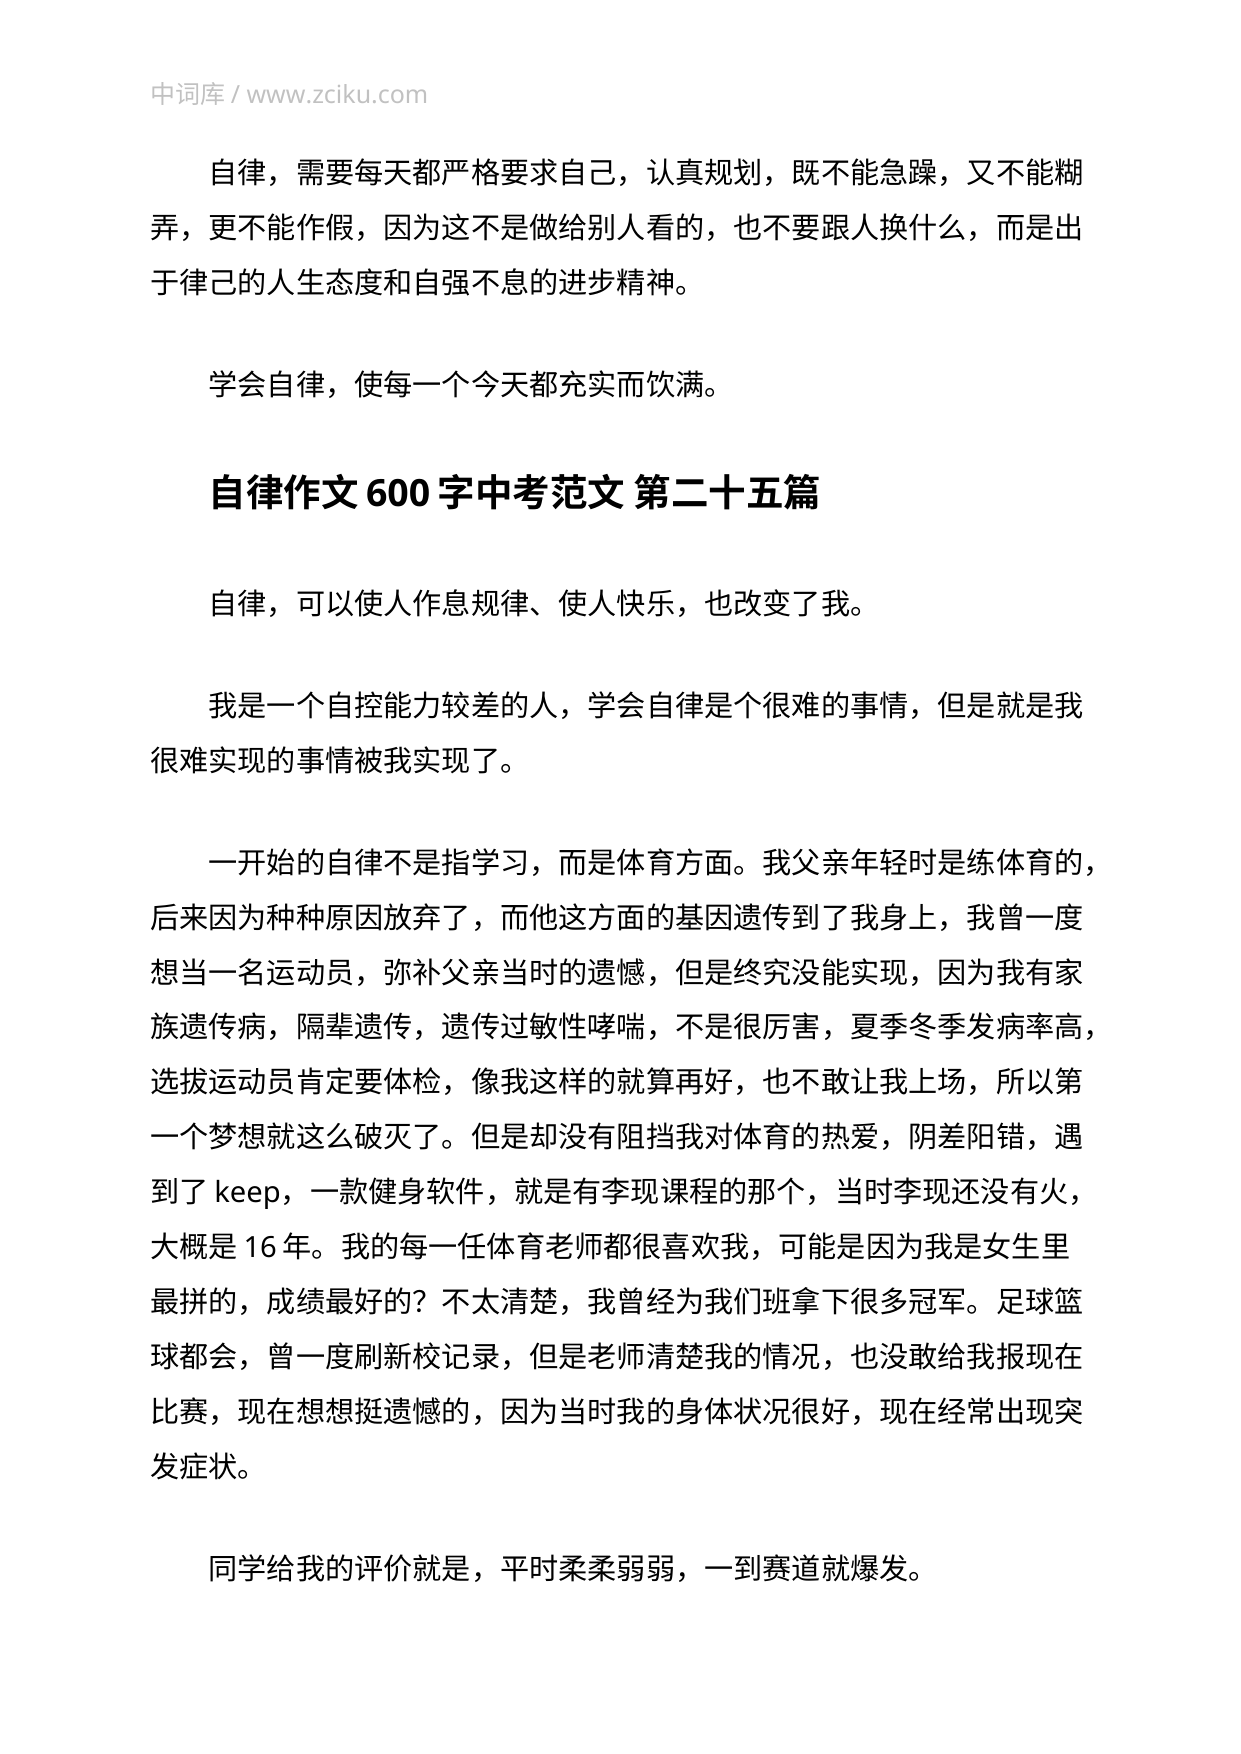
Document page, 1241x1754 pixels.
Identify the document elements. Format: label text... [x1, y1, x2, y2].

text 我是一个自控能力较差的人，学会自律是个很难的事情，但是就是我很难实现的事情被我实现了。 [150, 683, 1090, 780]
text 自律，可以使人作息规律、使人快乐，也改变了我。 [150, 581, 1090, 623]
text 自律作文600字中考范文 第二十五篇 [150, 463, 1090, 518]
text 自律，需要每天都严格要求自己，认真规划，既不能急躁，又不能糊弄，更不能作假，因为这不是做给别人看的，也不要跟人换什么，而是出于律己的人生态度和自强不息的进步精神。 [150, 150, 1090, 302]
text 学会自律，使每一个今天都充实而饮满。 [150, 362, 1090, 404]
text 同学给我的评价就是，平时柔柔弱弱，一到赛道就爆发。 [150, 1545, 1090, 1587]
text 一开始的自律不是指学习，而是体育方面。我父亲年轻时是练体育的，后来因为种种原因放弃了，而他这方面的基因遗传到了我身上，我曾一度想当一名运动员，弥补父亲当时的遗憾，但是终究没能实现，因为我有家族遗传病，隔辈遗传，遗传过敏性哮喘，不是很厉害，夏季冬季发病率高，选拔运动员肯定要体检，像我这样的就算再好，也不敢让我上场，所以第一个梦想就这么破灭了。但是却没有阻挡我对体育的热爱，阴差阳错，遇到了keep，一款健身软件，就是有李现课程的那个，当时李现还没有火，大概是16年。我的每一任体育老师都很喜欢我，可能是因为我是女生里最拼的，成绩最好的？不太清楚，我曾经为我们班拿下很多冠军。足球篮球都会，曾一度刷新校记录，但是老师清楚我的情况，也没敢给我报现在比赛，现在想想挺遗憾的，因为当时我的身体状况很好，现在经常出现突发症状。 [150, 839, 1090, 1486]
